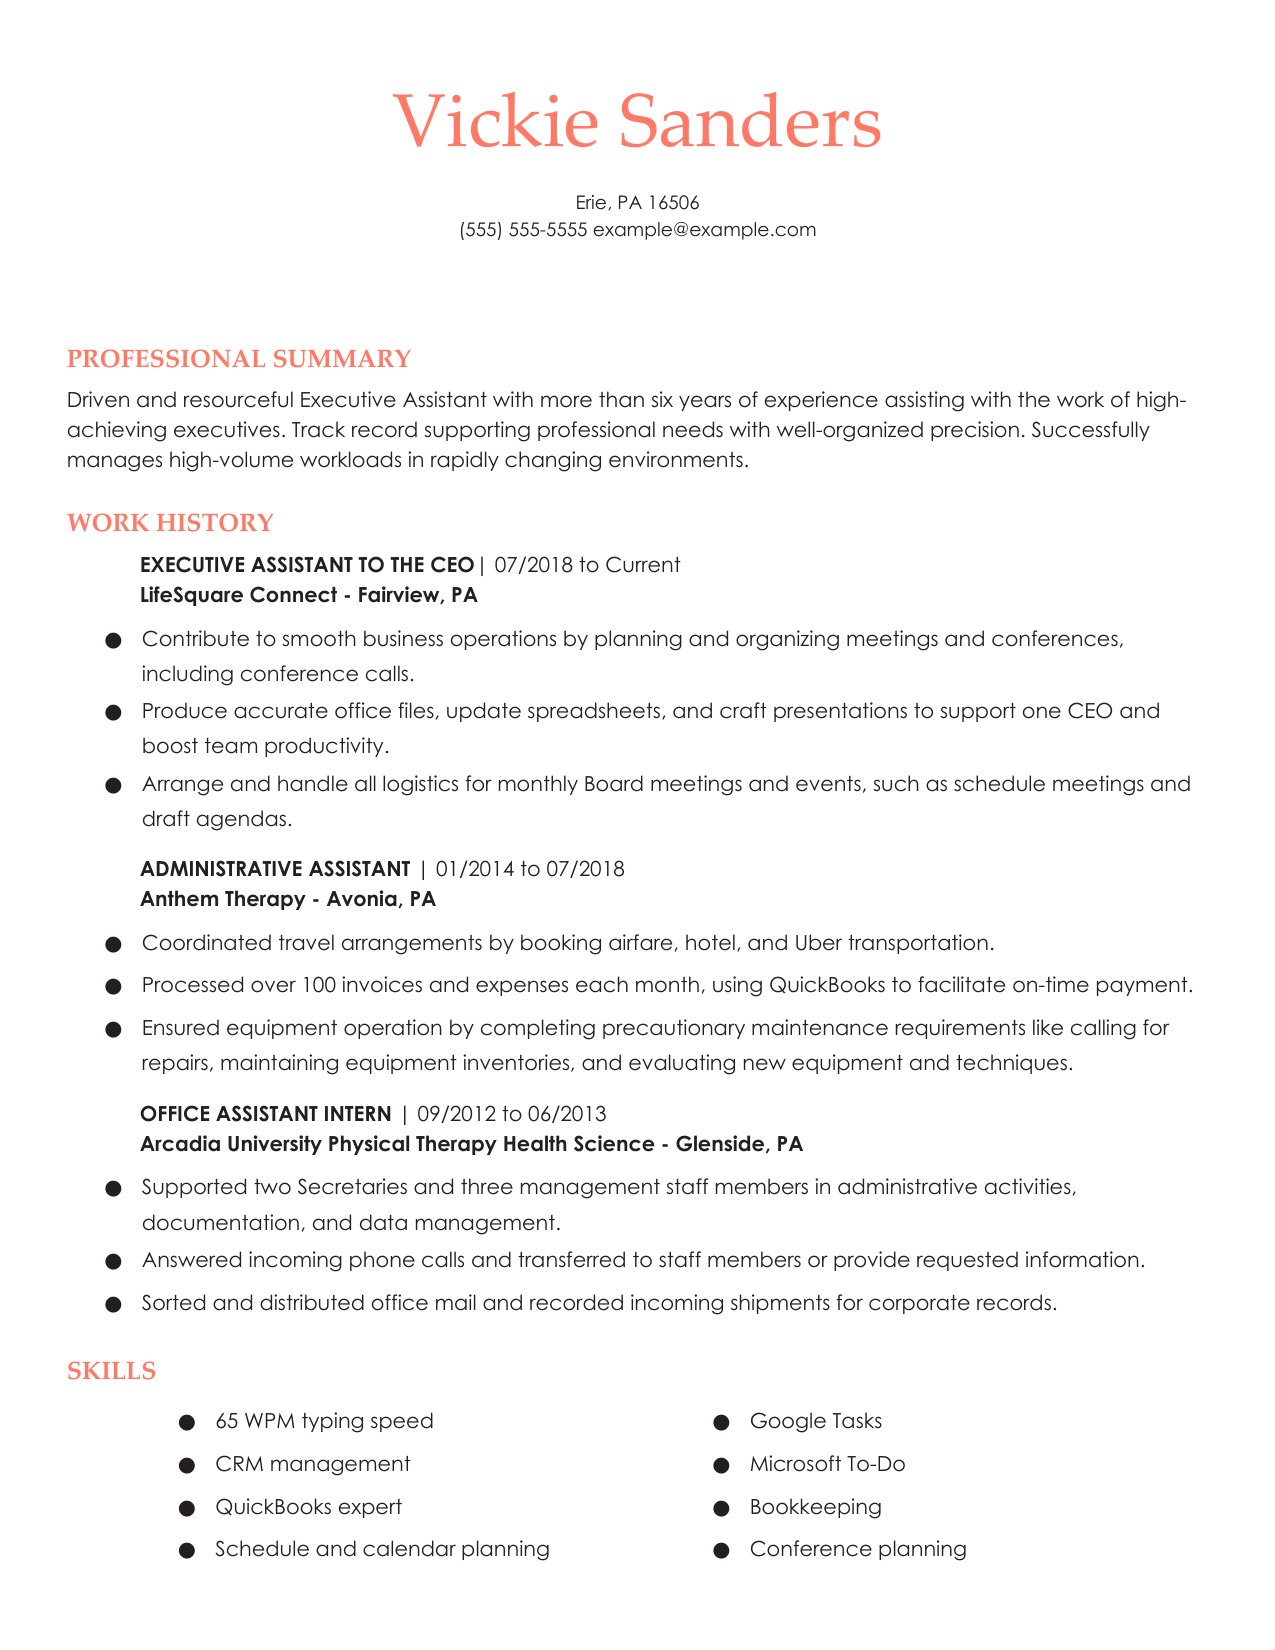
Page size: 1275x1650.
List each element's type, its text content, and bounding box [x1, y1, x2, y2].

table_header 65 WPM typing speed CRM management QuickBooks expert Schedule and calendar planning [140, 1397, 674, 1569]
list Processed over 100 invoices and expenses each month, using QuickBooks to facilitate on-time payment. [100, 962, 1208, 1005]
text PROFESSIONAL SUMMARY [67, 340, 1208, 374]
list Coordinated travel arrangements by booking airfare, hotel, and Uber transportation. [100, 919, 1208, 962]
list Answered incoming phone calls and transferred to staff members or provide requested information. [100, 1236, 1208, 1279]
text Driven and resourceful Executive Assistant with more than six years of experience assisting with the work of high-achieving executives. Track record supporting professional needs with well-organized precision. Successfully manages high-volume workloads in rapidly changing environments. [67, 384, 1208, 474]
text OFFICE ASSISTANT INTERN | 09/2012 to 06/2013 [139, 1098, 1208, 1128]
list Sorted and distributed office mail and recorded incoming shipments for corporate records. [100, 1279, 1208, 1322]
list Ensured equipment operation by completing precautionary maintenance requirements like calling for repairs, maintaining equipment inventories, and evaluating new equipment and techniques. [100, 1005, 1208, 1077]
text Anthem Therapy - Avonia, PA [139, 883, 1208, 913]
list Contribute to smooth business operations by planning and organizing meetings and conferences, including conference calls. [100, 615, 1208, 688]
text EXECUTIVE ASSISTANT TO THE CEO| 07/2018 to Current [139, 549, 1208, 579]
text SKILLS [67, 1353, 1208, 1387]
list Produce accurate office files, update spreadsheets, and craft presentations to support one CEO and boost team productivity. [100, 688, 1208, 760]
text Arcadia University Physical Therapy Health Science - Glenside, PA [139, 1128, 1208, 1158]
text (555) 555-5555 example@example.com [67, 216, 1208, 242]
table_header Google Tasks Microsoft To-Do Bookkeeping Conference planning [674, 1397, 1208, 1569]
list Arrange and handle all logistics for monthly Board meetings and events, such as schedule meetings and draft agendas. [100, 760, 1208, 833]
text WORK HISTORY [67, 505, 1208, 539]
text ADMINISTRATIVE ASSISTANT | 01/2014 to 07/2018 [139, 853, 1208, 883]
text LifeSquare Connect - Fairview, PA [139, 579, 1208, 609]
text Vickie Sanders [67, 67, 1208, 168]
text Erie, PA 16506 [67, 189, 1208, 216]
list Supported two Secretaries and three management staff members in administrative activities, documentation, and data management. [100, 1164, 1208, 1236]
